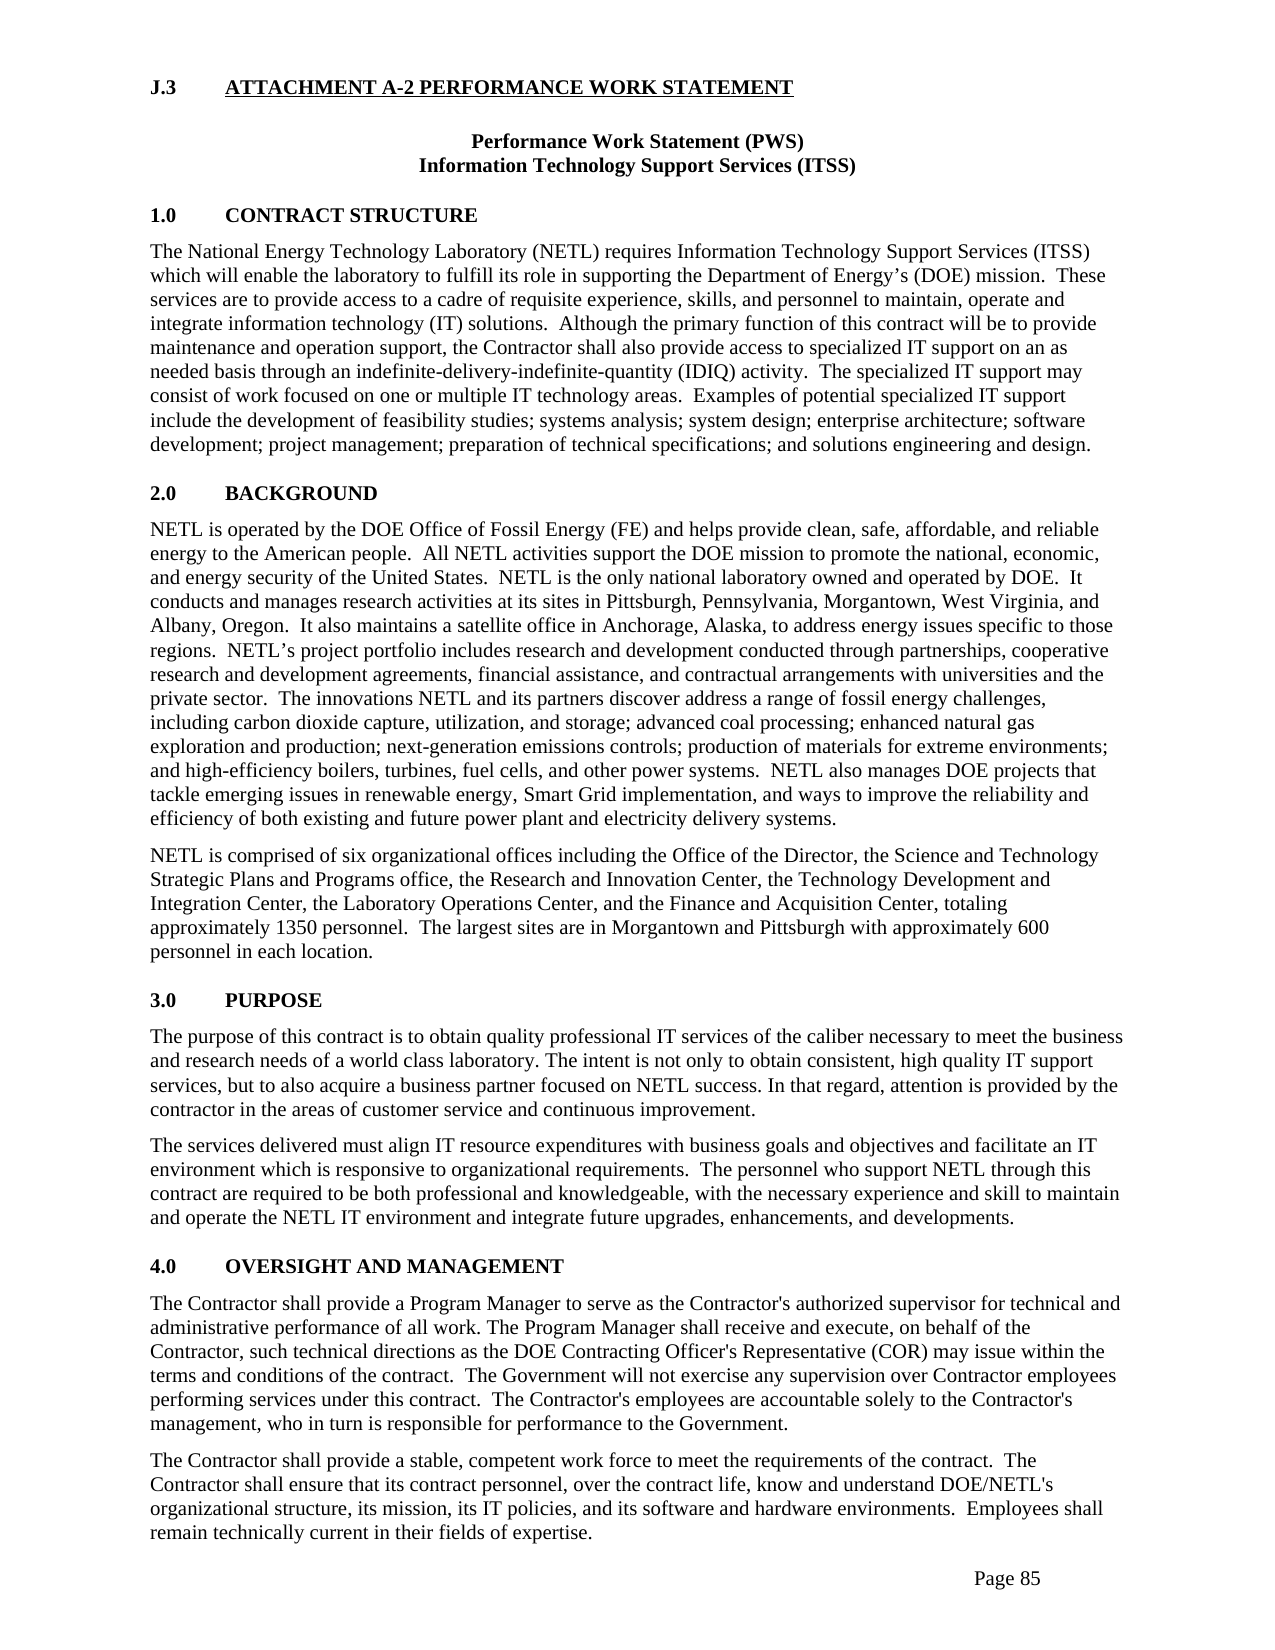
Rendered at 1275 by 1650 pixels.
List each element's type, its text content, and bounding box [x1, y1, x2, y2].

text The purpose of this contract is to obtain quality professional IT services of the caliber necessary to meet the business and research needs of a world class laboratory. The intent is not only to obtain consistent, high quality IT support services, but to also acquire a business partner focused on NETL success. In that regard, attention is provided by the contractor in the areas of customer service and continuous improvement. [150, 1024, 1125, 1121]
text The National Energy Technology Laboratory (NETL) requires Information Technology Support Services (ITSS) which will enable the laboratory to fulfill its role in supporting the Department of Energy’s (DOE) mission. These services are to provide access to a cadre of requisite experience, skills, and personnel to maintain, operate and integrate information technology (IT) solutions. Although the primary function of this contract will be to provide maintenance and operation support, the Contractor shall also provide access to specialized IT support on an as needed basis through an indefinite-delivery-indefinite-quantity (IDIQ) activity. The specialized IT support may consist of work focused on one or multiple IT technology areas. Examples of potential specialized IT support include the development of feasibility studies; systems analysis; system design; enterprise architecture; software development; project management; preparation of technical specifications; and solutions engineering and design. [150, 239, 1125, 456]
text NETL is operated by the DOE Office of Fossil Energy (FE) and helps provide clean, safe, affordable, and reliable energy to the American people. All NETL activities support the DOE mission to promote the national, economic, and energy security of the United States. NETL is the only national laboratory owned and operated by DOE. It conducts and manages research activities at its sites in Pittsburgh, Pennsylvania, Morgantown, West Virginia, and Albany, Oregon. It also maintains a satellite office in Anchorage, Alaska, to address energy issues specific to those regions. NETL’s project portfolio includes research and development conducted through partnerships, cooperative research and development agreements, financial assistance, and contractual arrangements with universities and the private sector. The innovations NETL and its partners discover address a range of fossil energy challenges, including carbon dioxide capture, utilization, and storage; advanced coal processing; enhanced natural gas exploration and production; next-generation emissions controls; production of materials for extreme environments; and high-efficiency boilers, turbines, fuel cells, and other power systems. NETL also manages DOE projects that tackle emerging issues in renewable energy, Smart Grid implementation, and ways to improve the reliability and efficiency of both existing and future power plant and electricity delivery systems. [150, 517, 1125, 830]
text The Contractor shall provide a Program Manager to serve as the Contractor's authorized supervisor for technical and administrative performance of all work. The Program Manager shall receive and execute, on behalf of the Contractor, such technical directions as the DOE Contracting Officer's Representative (COR) may issue within the terms and conditions of the contract. The Government will not exercise any supervision over Contractor employees performing services under this contract. The Contractor's employees are accountable solely to the Contractor's management, who in turn is responsible for performance to the Government. [150, 1291, 1125, 1435]
text Performance Work Statement (PWS) [150, 129, 1125, 153]
list CONTRACT STRUCTURE [150, 202, 1125, 227]
text Information Technology Support Services (ITSS) [150, 153, 1125, 177]
text The Contractor shall provide a stable, competent work force to meet the requirements of the contract. The Contractor shall ensure that its contract personnel, over the contract life, know and understand DOE/NETL's organizational structure, its mission, its IT policies, and its software and hardware environments. Employees shall remain technically current in their fields of expertise. [150, 1448, 1125, 1544]
text The services delivered must align IT resource expenditures with business goals and objectives and facilitate an IT environment which is responsive to organizational requirements. The personnel who support NETL through this contract are required to be both professional and knowledgeable, with the necessary experience and skill to maintain and operate the NETL IT environment and integrate future upgrades, enhancements, and developments. [150, 1133, 1125, 1229]
list PURPOSE [150, 988, 1125, 1012]
list OVERSIGHT AND MANAGEMENT [150, 1254, 1125, 1278]
text NETL is comprised of six organizational offices including the Office of the Director, the Science and Technology Strategic Plans and Programs office, the Research and Innovation Center, the Technology Development and Integration Center, the Laboratory Operations Center, and the Finance and Acquisition Center, totaling approximately 1350 personnel. The largest sites are in Morgantown and Pittsburgh with approximately 600 personnel in each location. [150, 842, 1125, 963]
subtitle J.3 ATTACHMENT A-2 PERFORMANCE WORK STATEMENT [150, 75, 1125, 99]
list BACKGROUND [150, 481, 1125, 505]
